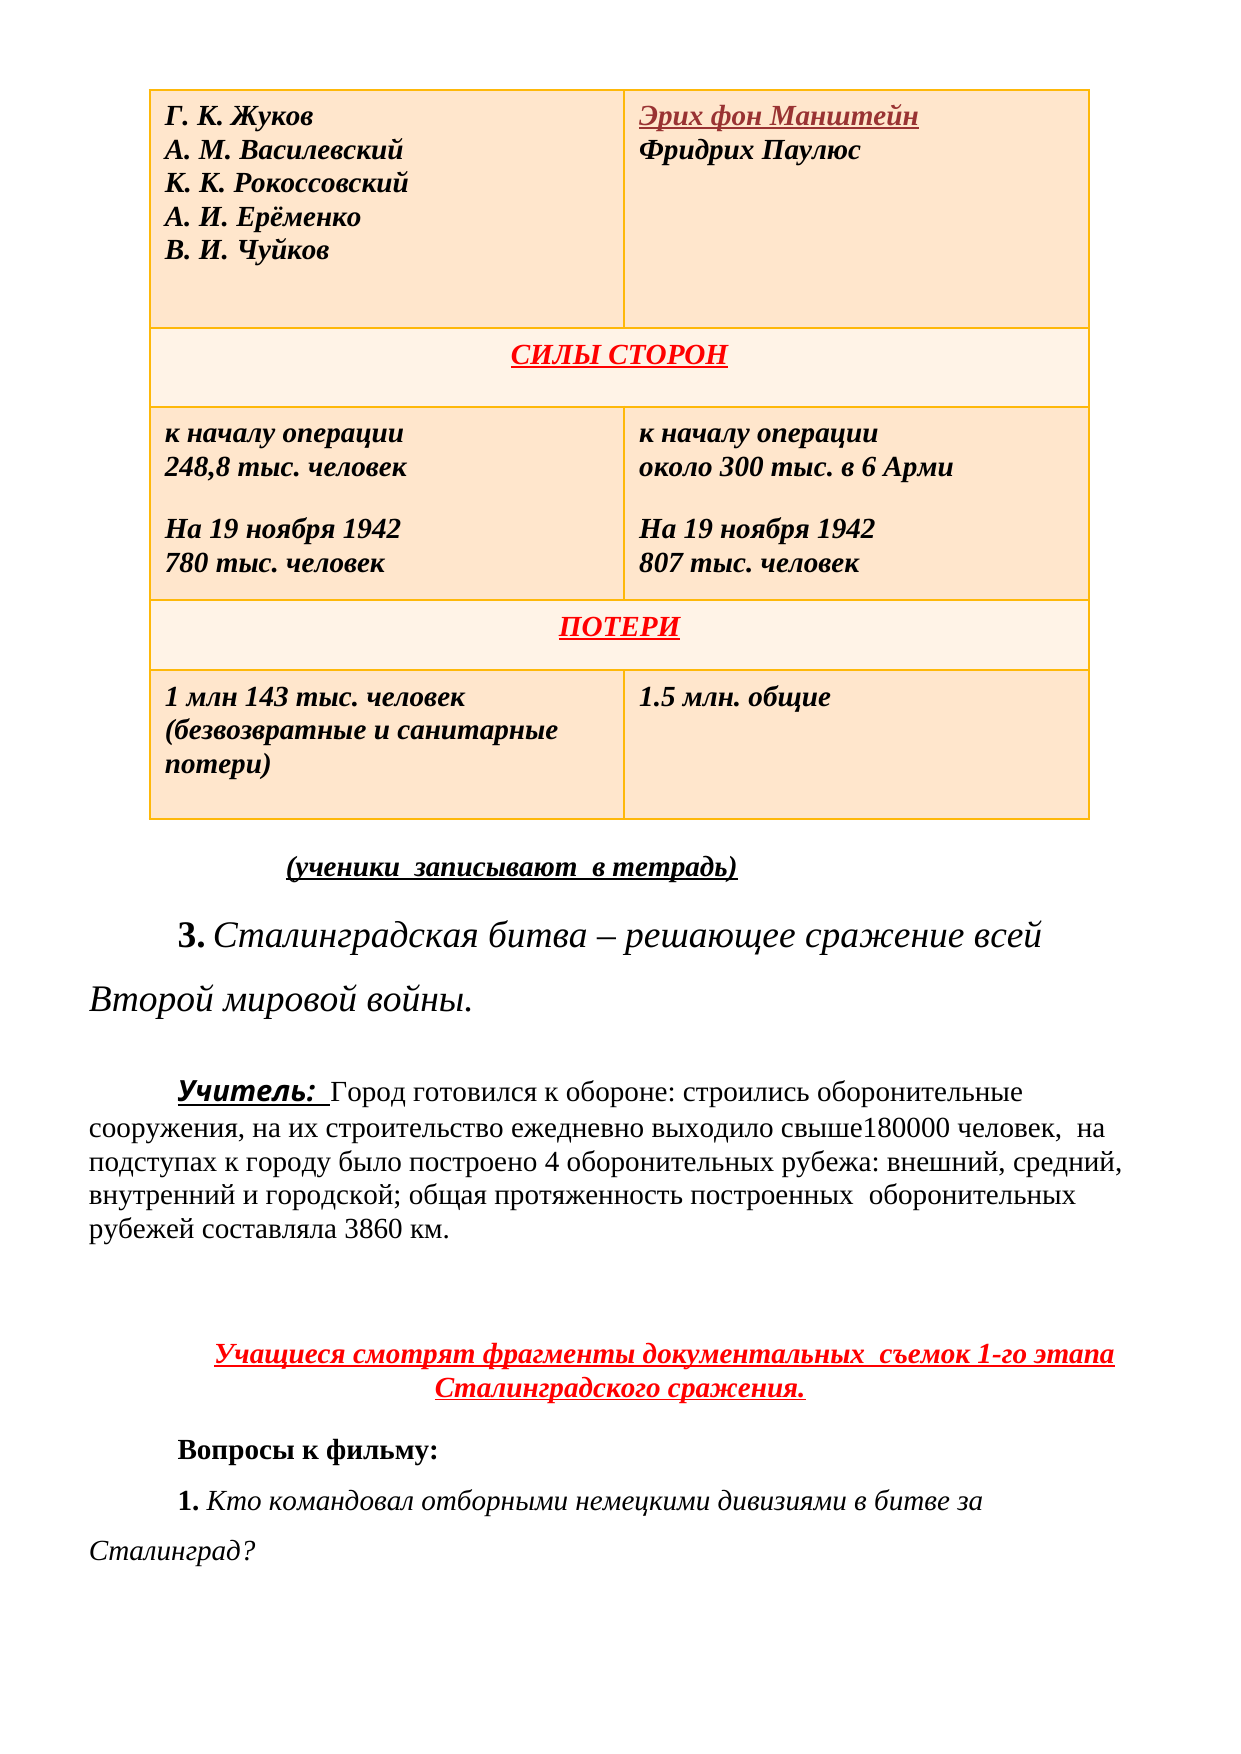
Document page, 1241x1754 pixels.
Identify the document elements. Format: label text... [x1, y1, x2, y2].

table_cell Г. К. Жуков А. М. Василевский К. К. Рокоссовский А. И. Ерёменко В. И. Чуйков [151, 91, 623, 327]
table_cell 1 млн 143 тыс. человек (безвозвратные и санитарные потери) [151, 671, 623, 818]
table_cell к началу операции около 300 тыс. в 6 Арми На 19 ноября 1942 807 тыс. человек [625, 408, 1088, 599]
table_cell ПОТЕРИ [151, 601, 1088, 669]
text (ученики записывают в тетрадь) [89, 849, 1152, 883]
table_cell к началу операции 248,8 тыс. человек На 19 ноября 1942 780 тыс. человек [151, 408, 623, 599]
text Учащиеся смотрят фрагменты документальных съемок 1-го этапа Сталинградского сражения. [89, 1336, 1152, 1403]
table_cell 1.5 млн. общие [625, 671, 1088, 818]
table_cell Эрих фон Манштейн Фридрих Паулюс [625, 91, 1088, 327]
text 3. Сталинградская битва – решающее сражение всей Второй мировой войны. [89, 912, 1152, 1020]
text 1. Кто командовал отборными немецкими дивизиями в битве за Сталинград? [89, 1483, 1152, 1567]
table_cell СИЛЫ СТОРОН [151, 329, 1088, 406]
text Учитель: Город готовился к обороне: строились оборонительные сооружения, на их строительство ежедневно выходило свыше180000 человек, на подступах к городу было построено 4 оборонительных рубежа: внешний, средний, внутренний и городской; общая протяженность построенных оборонительных рубежей составляла 3860 км. [89, 1071, 1152, 1244]
text Вопросы к фильму: [89, 1432, 1152, 1466]
